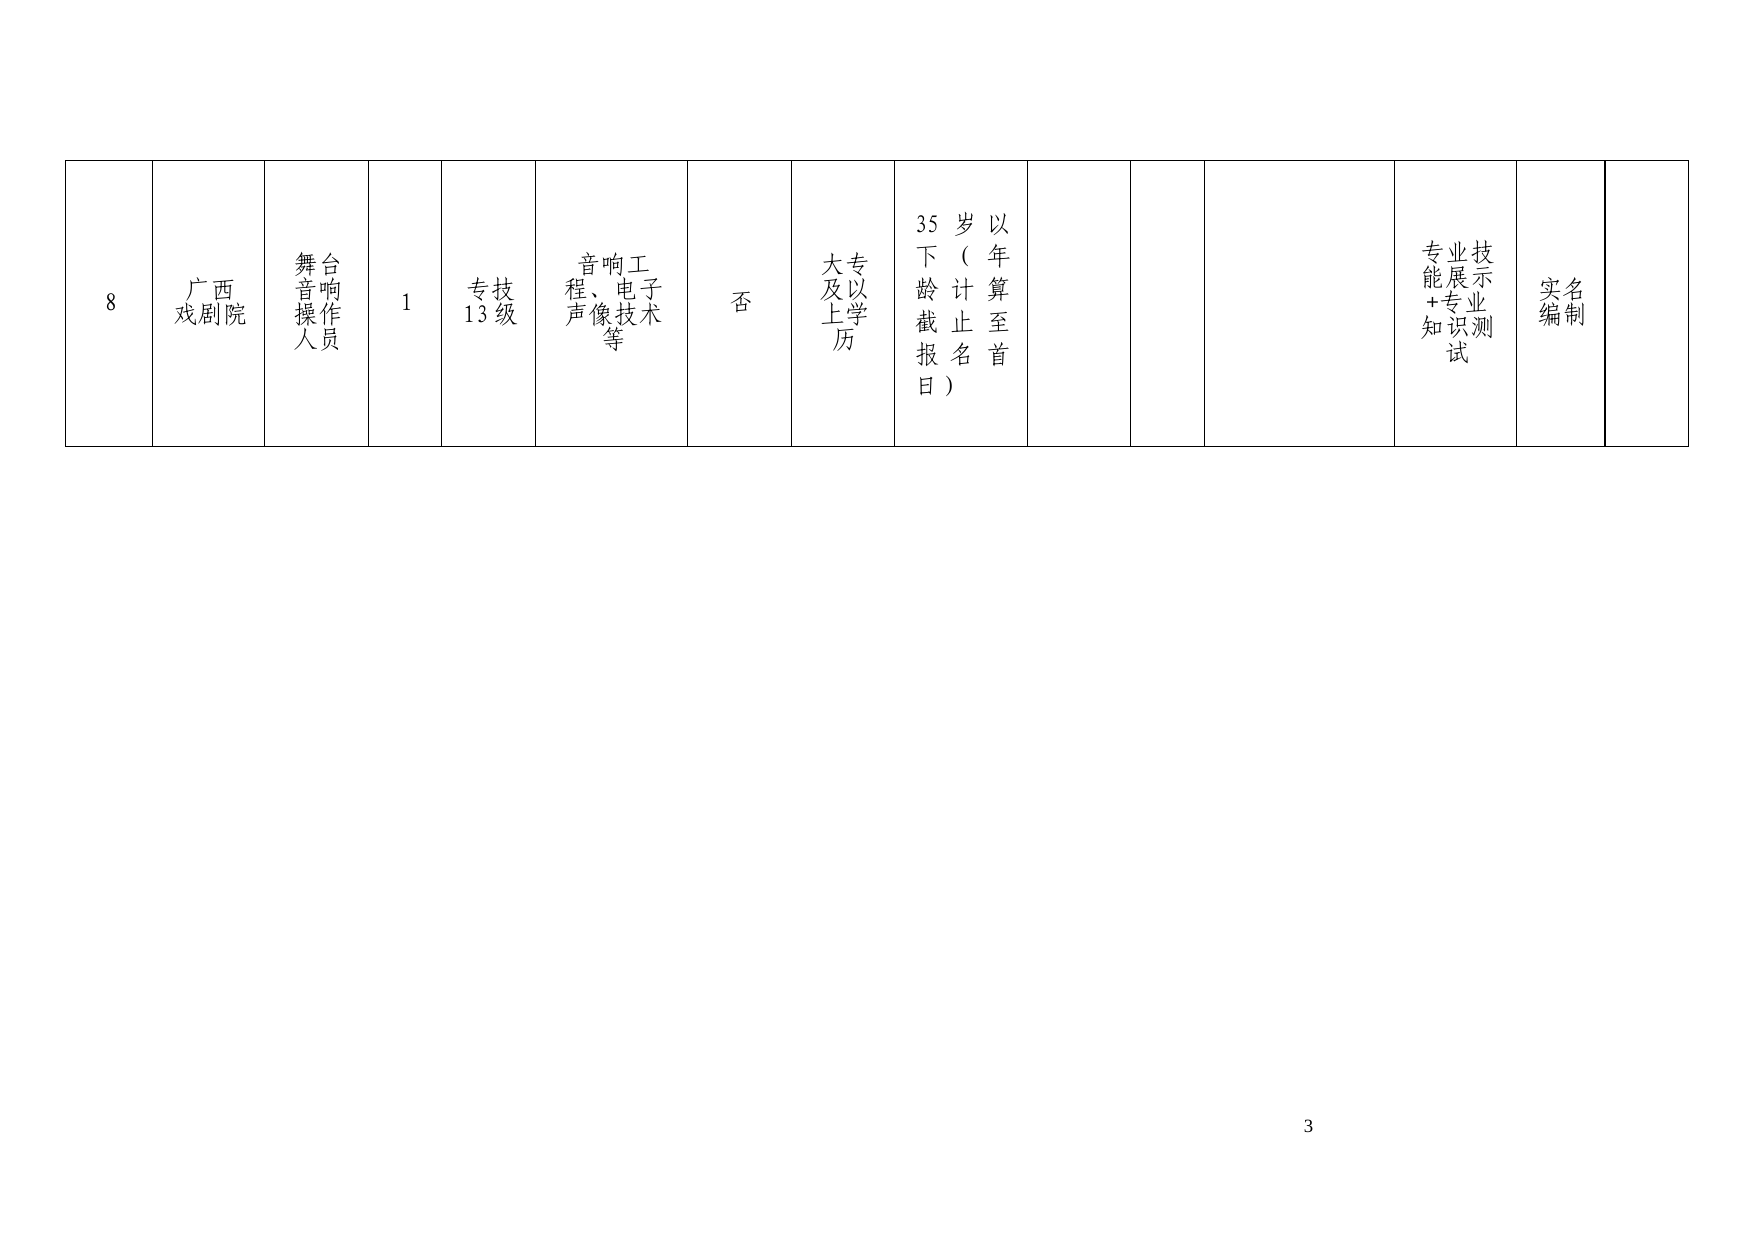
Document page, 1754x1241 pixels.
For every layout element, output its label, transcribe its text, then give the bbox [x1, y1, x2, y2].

table_cell 8 [66, 161, 152, 446]
table_cell 专业技能展示+专业知识测试 [1395, 161, 1516, 446]
table_cell [1205, 161, 1394, 446]
table_cell 广西 戏剧院 [153, 161, 264, 446]
table_cell 大专及以上学历 [792, 161, 894, 446]
table_cell 35岁以下（年龄计算截止至报名首日） [895, 161, 1027, 446]
table_cell [1606, 161, 1688, 446]
table_cell 专技 13级 [442, 161, 535, 446]
table_cell [1028, 161, 1130, 446]
table_cell 音响工程、电子声像技术等 [536, 161, 687, 446]
table_cell [1131, 161, 1204, 446]
table_cell 实名编制 [1517, 161, 1604, 446]
table_cell 舞台音响操作人员 [265, 161, 368, 446]
table_cell 1 [369, 161, 441, 446]
table_cell 否 [688, 161, 791, 446]
